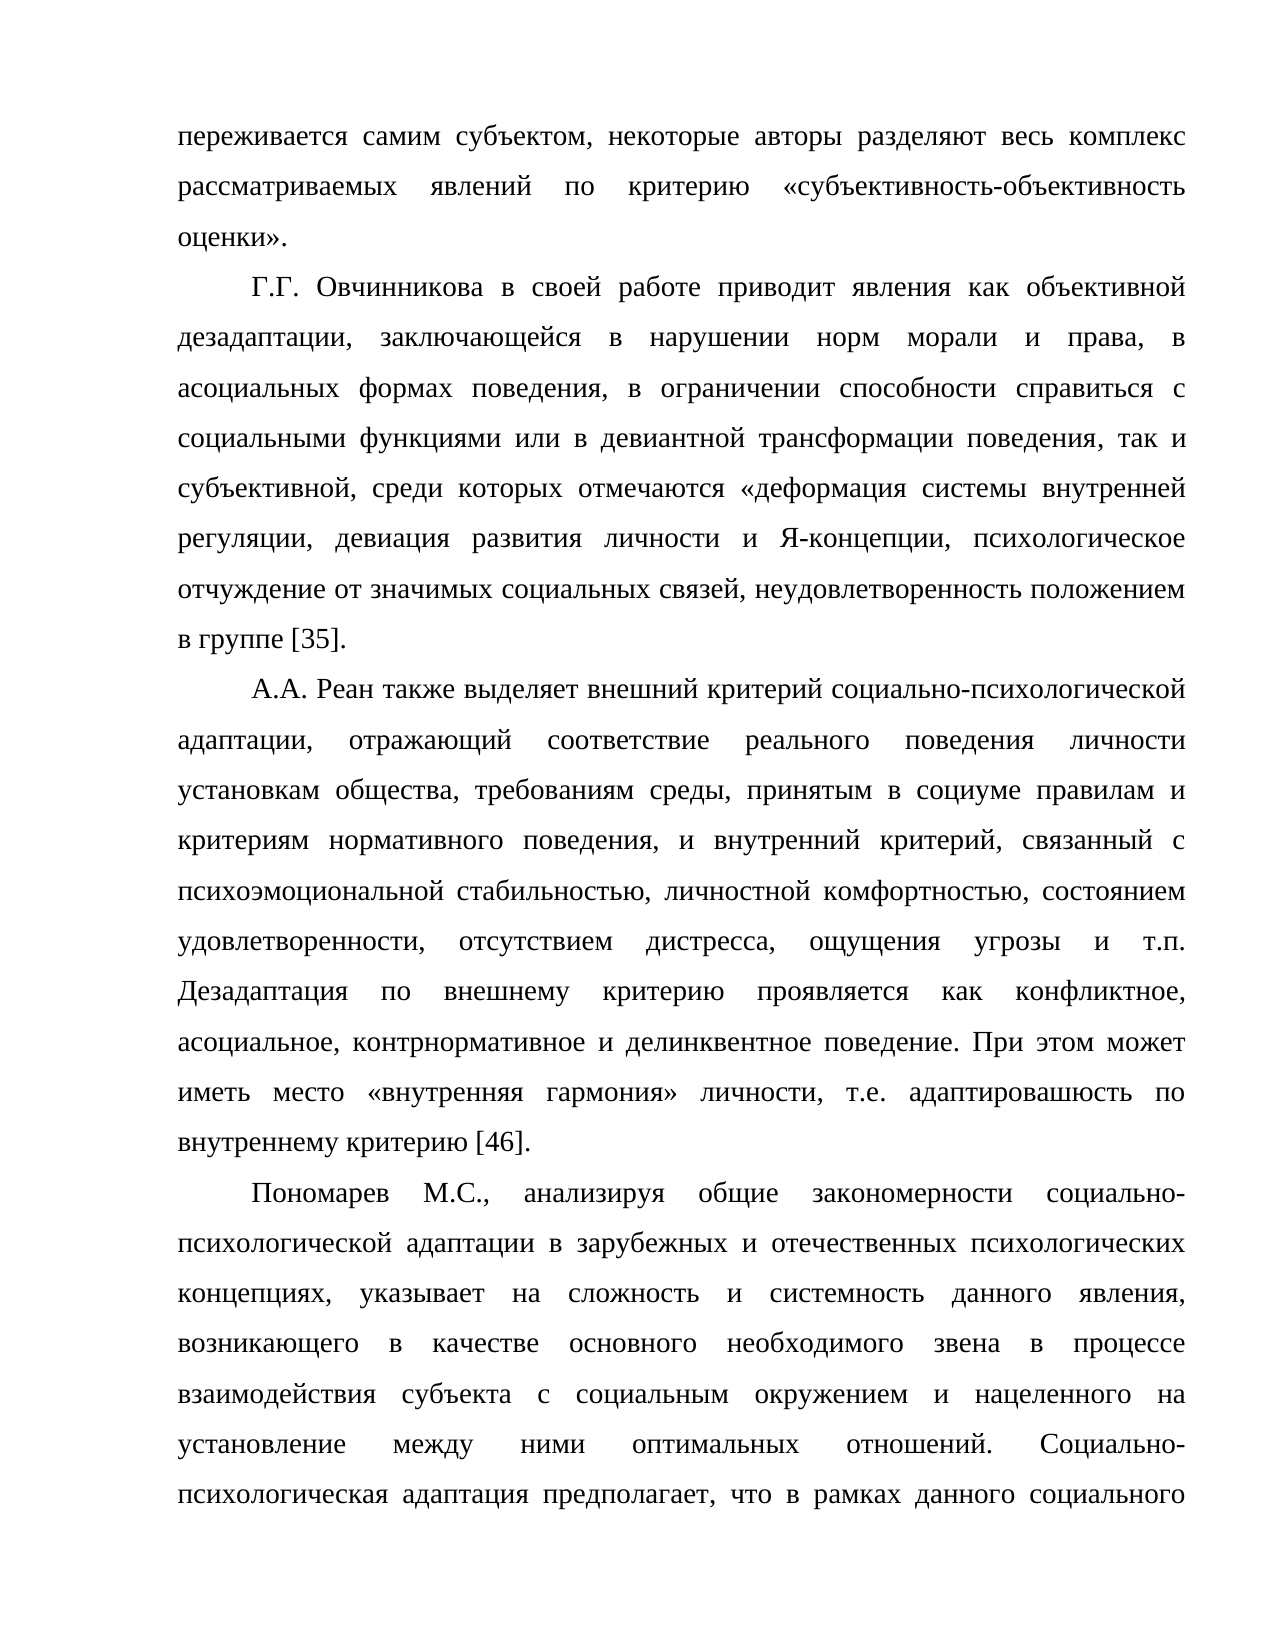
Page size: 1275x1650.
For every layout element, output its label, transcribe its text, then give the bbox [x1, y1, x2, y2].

text Г.Г. Овчинникова в своей работе приводит явления как объективной дезадаптации, заключающейся в нарушении норм морали и права, в асоциальных формах поведения, в ограничении способности справиться с социальными функциями или в девиантной трансформации поведения, так и субъективной, среди которых отмечаются «деформация системы внутренней регуляции, девиация развития личности и Я-концепции, психологическое отчуждение от значимых социальных связей, неудовлетворенность положением в группе [35]. [177, 269, 1186, 655]
text А.А. Реан также выделяет внешний критерий социально-психологической адаптации, отражающий соответствие реального поведения личности установкам общества, требованиям среды, принятым в социуме правилам и критериям нормативного поведения, и внутренний критерий, связанный с психоэмоциональной стабильностью, личностной комфортностью, состоянием удовлетворенности, отсутствием дистресса, ощущения угрозы и т.п. Дезадаптация по внешнему критерию проявляется как конфликтное, асоциальное, контрнормативное и делинквентное поведение. При этом может иметь место «внутренняя гармония» личности, т.е. адаптировашюсть по внутреннему критерию [46]. [177, 672, 1186, 1158]
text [177, 118, 1186, 252]
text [177, 1175, 1186, 1510]
